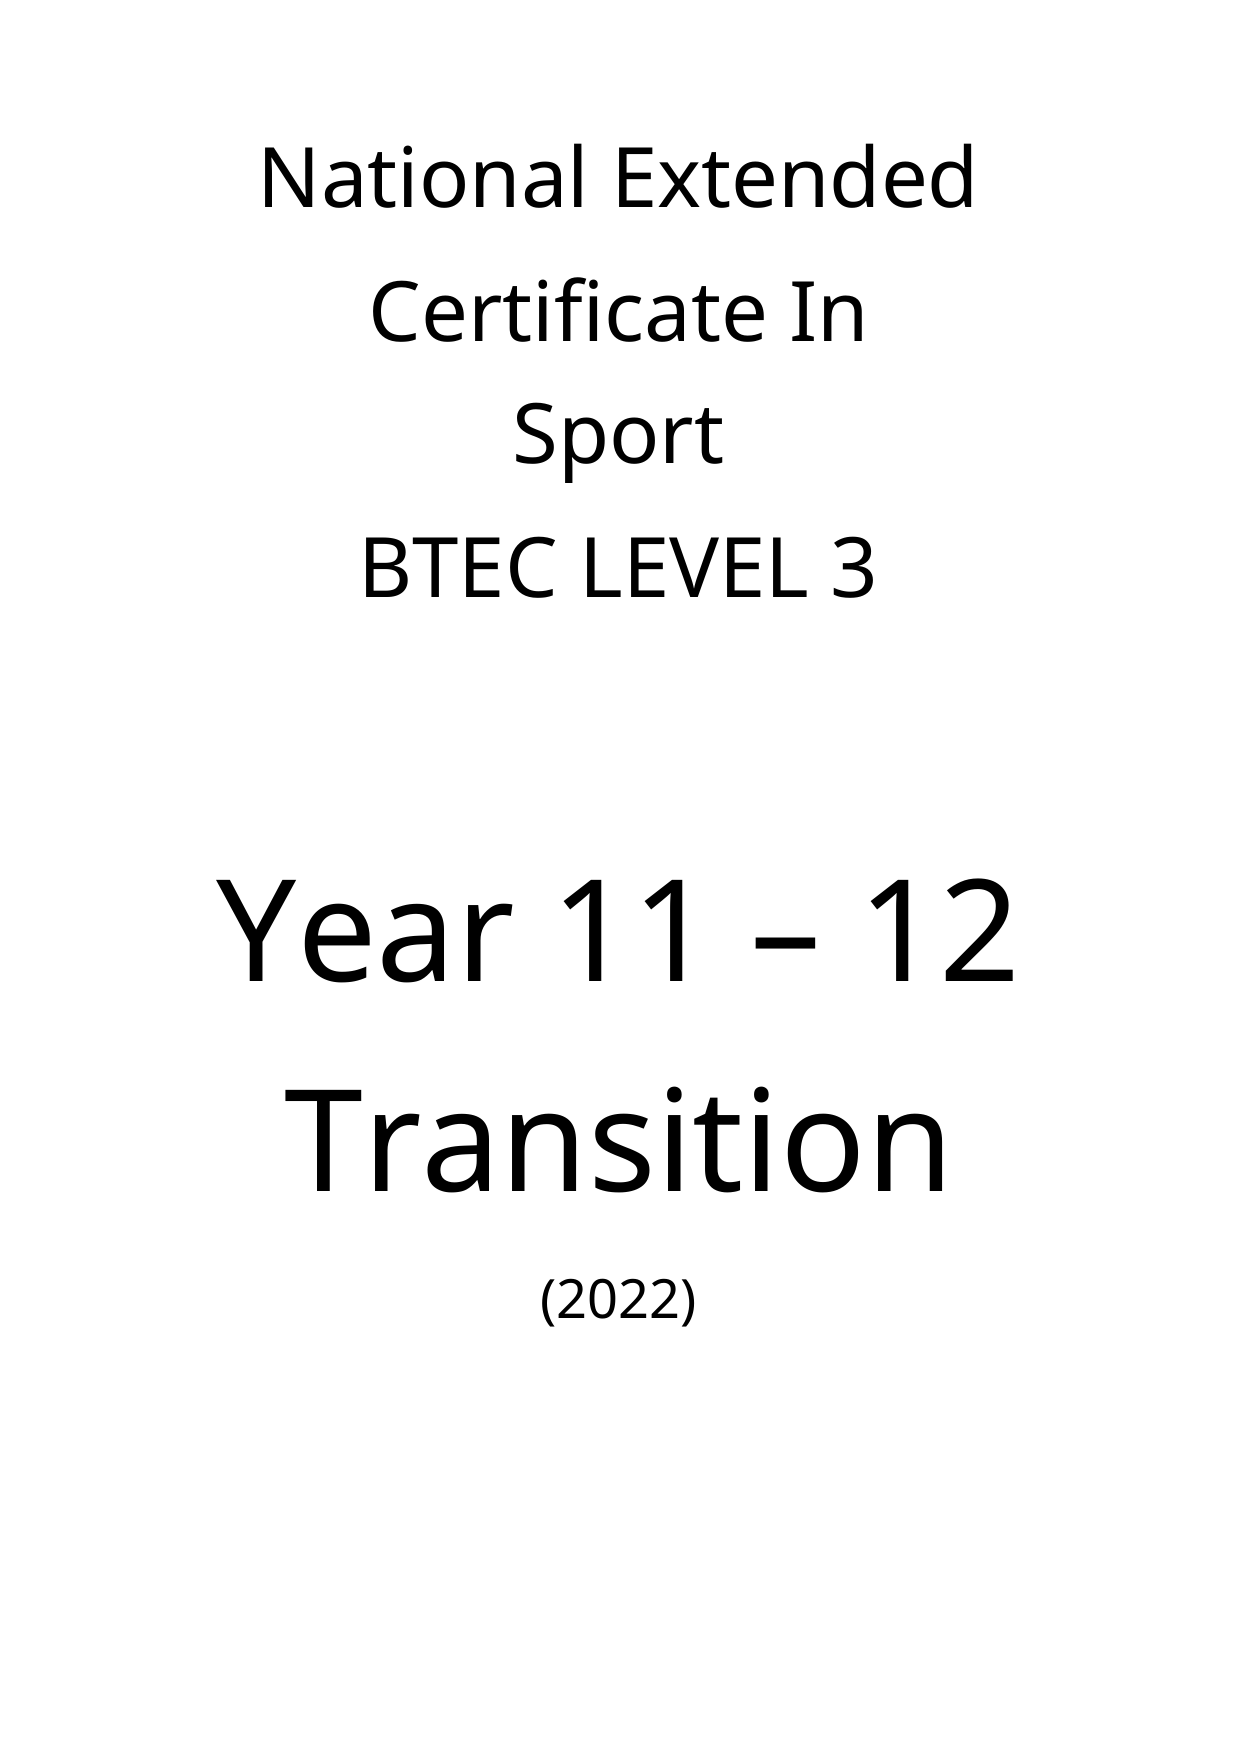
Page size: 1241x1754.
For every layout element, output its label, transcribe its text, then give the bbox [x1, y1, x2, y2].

text Year 11 – 12 Transition [117, 829, 1120, 1233]
text Certificate In [118, 252, 1120, 366]
text BTEC LEVEL 3 [117, 508, 1120, 622]
text National Extended [117, 118, 1120, 232]
text Sport [117, 374, 1120, 488]
text (2022) [117, 1260, 1120, 1334]
